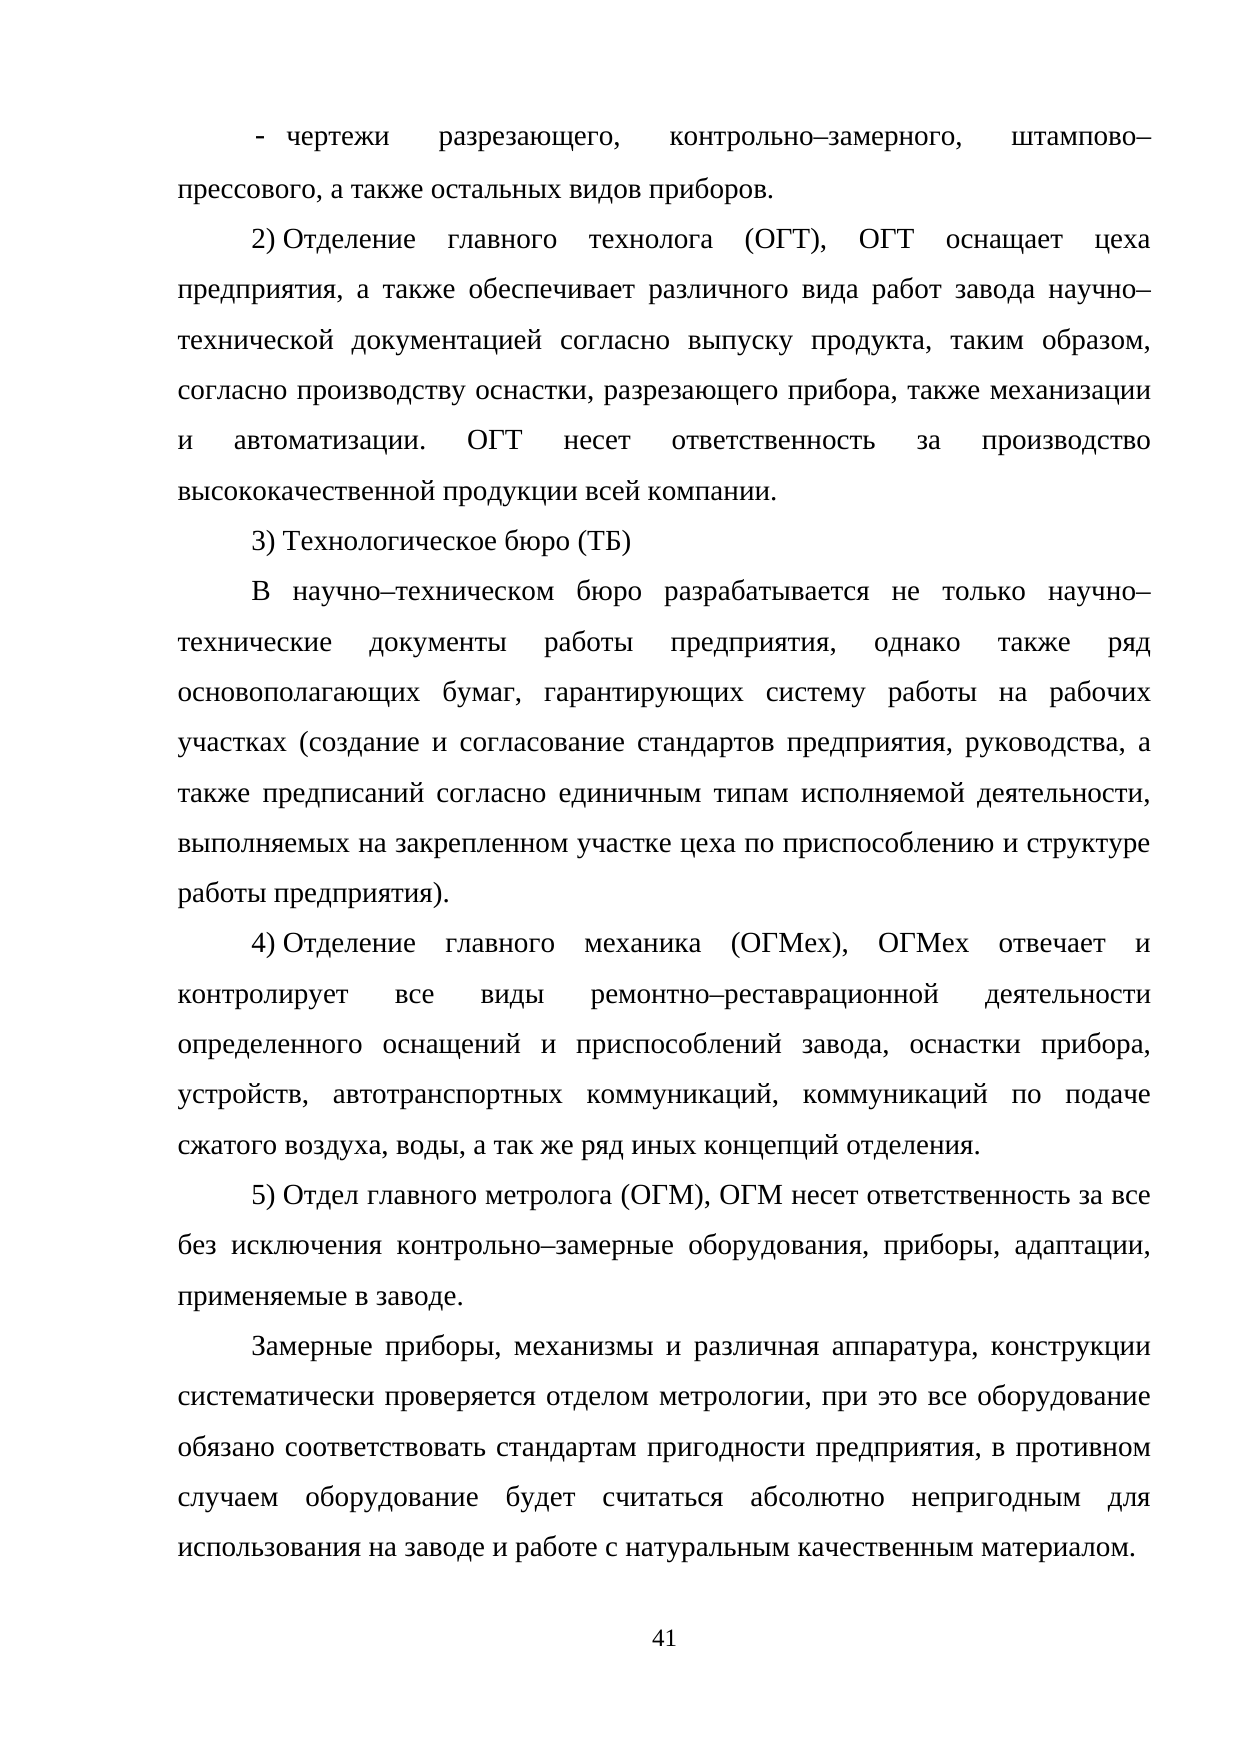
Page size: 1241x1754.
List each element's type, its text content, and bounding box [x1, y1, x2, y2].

text В научно–техническом бюро разрабатывается не только научно–технические документы работы предприятия, однако также ряд основополагающих бумаг, гарантирующих систему работы на рабочих участках (создание и согласование стандартов предприятия, руководства, а также предписаний согласно единичным типам исполняемой деятельности, выполняемых на закрепленном участке цеха по приспособлению и структуре работы предприятия). [177, 573, 1152, 909]
text Замерные приборы, механизмы и различная аппаратура, конструкции систематически проверяется отделом метрологии, при это все оборудование обязано соответствовать стандартам пригодности предприятия, в противном случаем оборудование будет считаться абсолютно непригодным для использования на заводе и работе с натуральным качественным материалом. [177, 1328, 1152, 1563]
list чертежи разрезающего, контрольно–замерного, штампово–прессового, а также остальных видов приборов. [177, 118, 1152, 204]
text 3) Технологическое бюро (ТБ) [177, 523, 1152, 557]
list Отделение главного механика (ОГМех), ОГМех отвечает и контролирует все виды ремонтно–реставрационной деятельности определенного оснащений и приспособлений завода, оснастки прибора, устройств, автотранспортных коммуникаций, коммуникаций по подаче сжатого воздуха, воды, а так же ряд иных концепций отделения. [177, 926, 1152, 1160]
list Отдел главного метролога (ОГМ), ОГМ несет ответственность за все без исключения контрольно–замерные оборудования, приборы, адаптации, применяемые в заводе. [177, 1177, 1152, 1311]
list Отделение главного технолога (ОГТ), ОГТ оснащает цеха предприятия, а также обеспечивает различного вида работ завода научно–технической документацией согласно выпуску продукта, таким образом, согласно производству оснастки, разрезающего прибора, также механизации и автоматизации. ОГТ несет ответственность за производство высококачественной продукции всей компании. [177, 221, 1152, 506]
